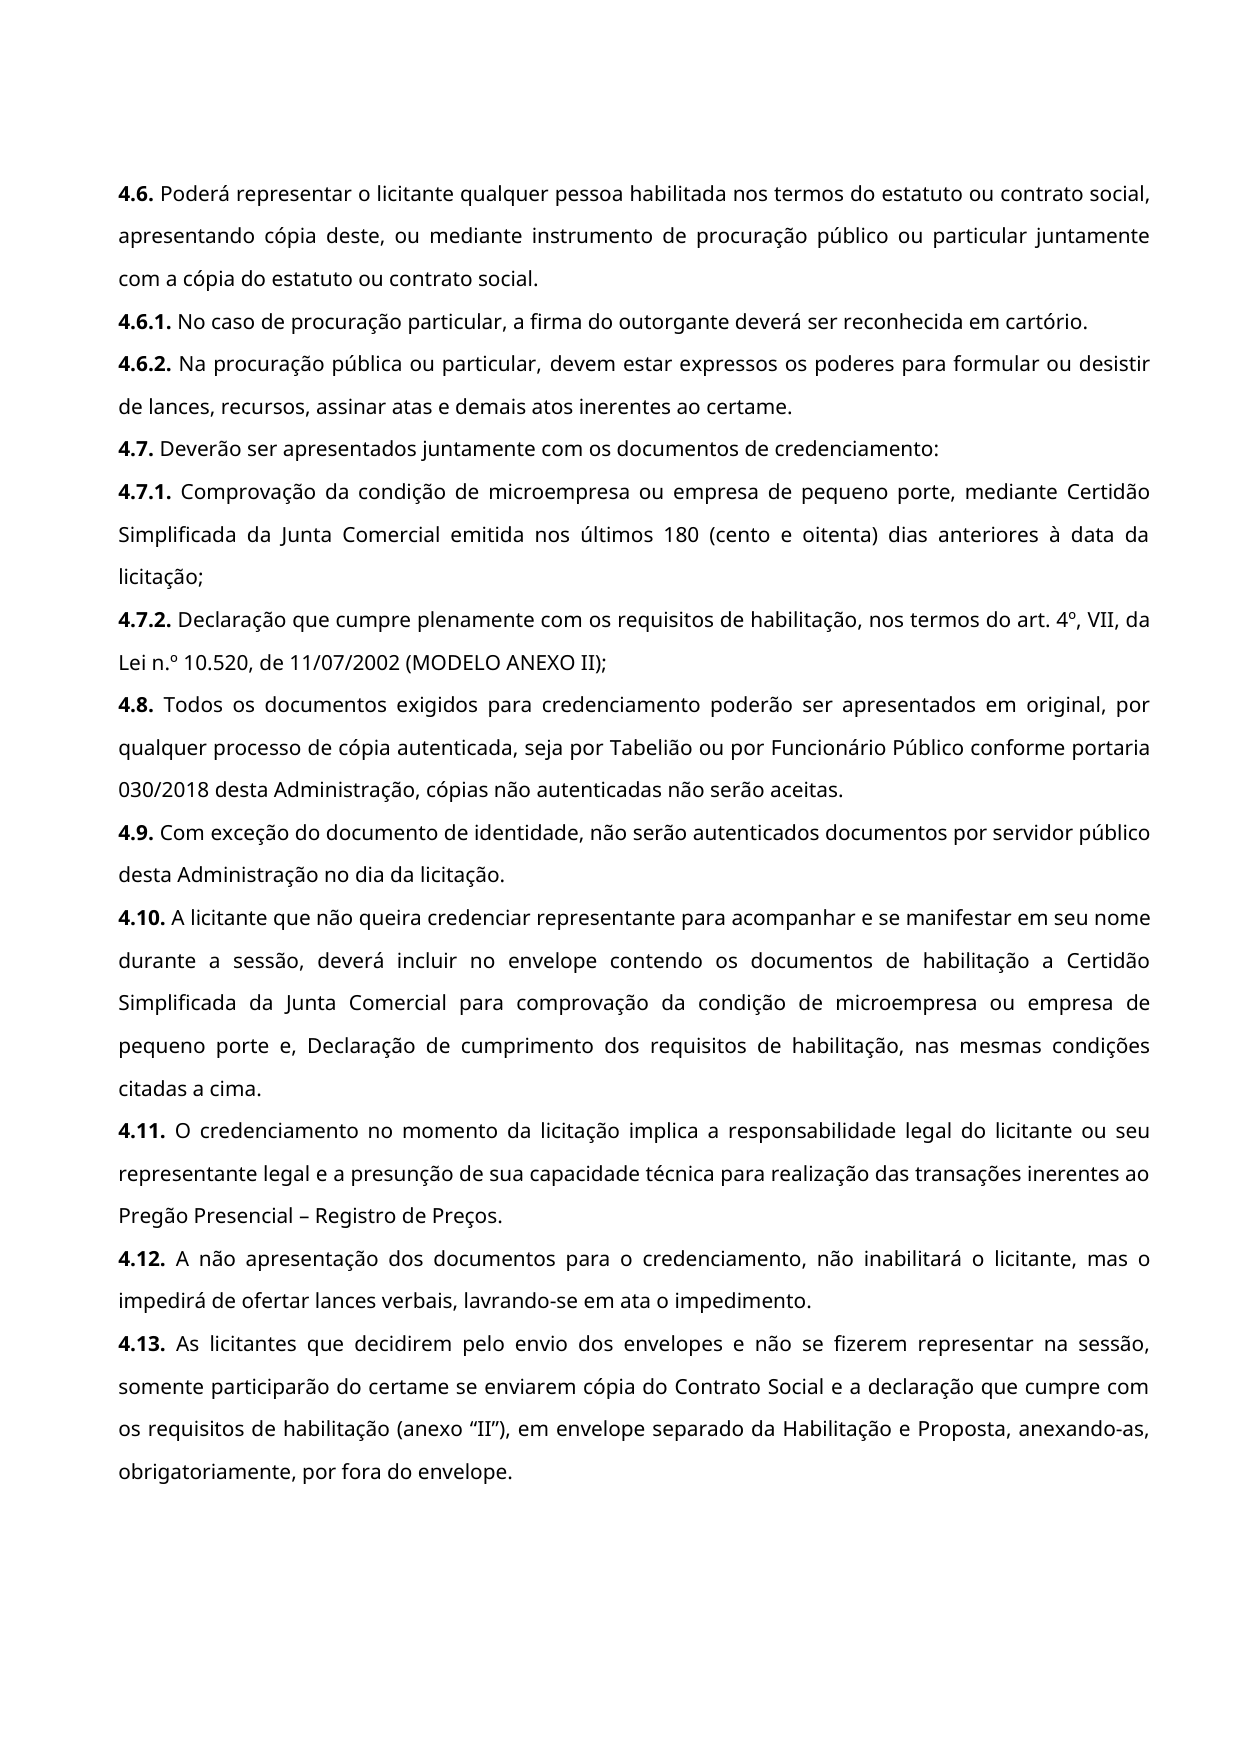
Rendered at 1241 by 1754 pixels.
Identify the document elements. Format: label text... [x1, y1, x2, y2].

text 4.7. Deverão ser apresentados juntamente com os documentos de credenciamento: [118, 434, 1152, 463]
text 4.7.1. Comprovação da condição de microempresa ou empresa de pequeno porte, mediante Certidão Simplificada da Junta Comercial emitida nos últimos 180 (cento e oitenta) dias anteriores à data da licitação; [118, 477, 1152, 591]
text 4.8. Todos os documentos exigidos para credenciamento poderão ser apresentados em original, por qualquer processo de cópia autenticada, seja por Tabelião ou por Funcionário Público conforme portaria 030/2018 desta Administração, cópias não autenticadas não serão aceitas. [118, 690, 1152, 804]
text 4.13. As licitantes que decidirem pelo envio dos envelopes e não se fizerem representar na sessão, somente participarão do certame se enviarem cópia do Contrato Social e a declaração que cumpre com os requisitos de habilitação (anexo “II”), em envelope separado da Habilitação e Proposta, anexando-as, obrigatoriamente, por fora do envelope. [118, 1329, 1152, 1486]
text 4.6. Poderá representar o licitante qualquer pessoa habilitada nos termos do estatuto ou contrato social, apresentando cópia deste, ou mediante instrumento de procuração público ou particular juntamente com a cópia do estatuto ou contrato social. [118, 179, 1152, 293]
text 4.12. A não apresentação dos documentos para o credenciamento, não inabilitará o licitante, mas o impedirá de ofertar lances verbais, lavrando-se em ata o impedimento. [118, 1244, 1152, 1315]
text 4.6.1. No caso de procuração particular, a firma do outorgante deverá ser reconhecida em cartório. [118, 307, 1152, 335]
text 4.6.2. Na procuração pública ou particular, devem estar expressos os poderes para formular ou desistir de lances, recursos, assinar atas e demais atos inerentes ao certame. [118, 349, 1152, 420]
text 4.10. A licitante que não queira credenciar representante para acompanhar e se manifestar em seu nome durante a sessão, deverá incluir no envelope contendo os documentos de habilitação a Certidão Simplificada da Junta Comercial para comprovação da condição de microempresa ou empresa de pequeno porte e, Declaração de cumprimento dos requisitos de habilitação, nas mesmas condições citadas a cima. [118, 903, 1152, 1102]
text 4.9. Com exceção do documento de identidade, não serão autenticados documentos por servidor público desta Administração no dia da licitação. [118, 818, 1152, 889]
text 4.11. O credenciamento no momento da licitação implica a responsabilidade legal do licitante ou seu representante legal e a presunção de sua capacidade técnica para realização das transações inerentes ao Pregão Presencial – Registro de Preços. [118, 1116, 1152, 1230]
text 4.7.2. Declaração que cumpre plenamente com os requisitos de habilitação, nos termos do art. 4º, VII, da Lei n.º 10.520, de 11/07/2002 (MODELO ANEXO II); [118, 605, 1152, 676]
